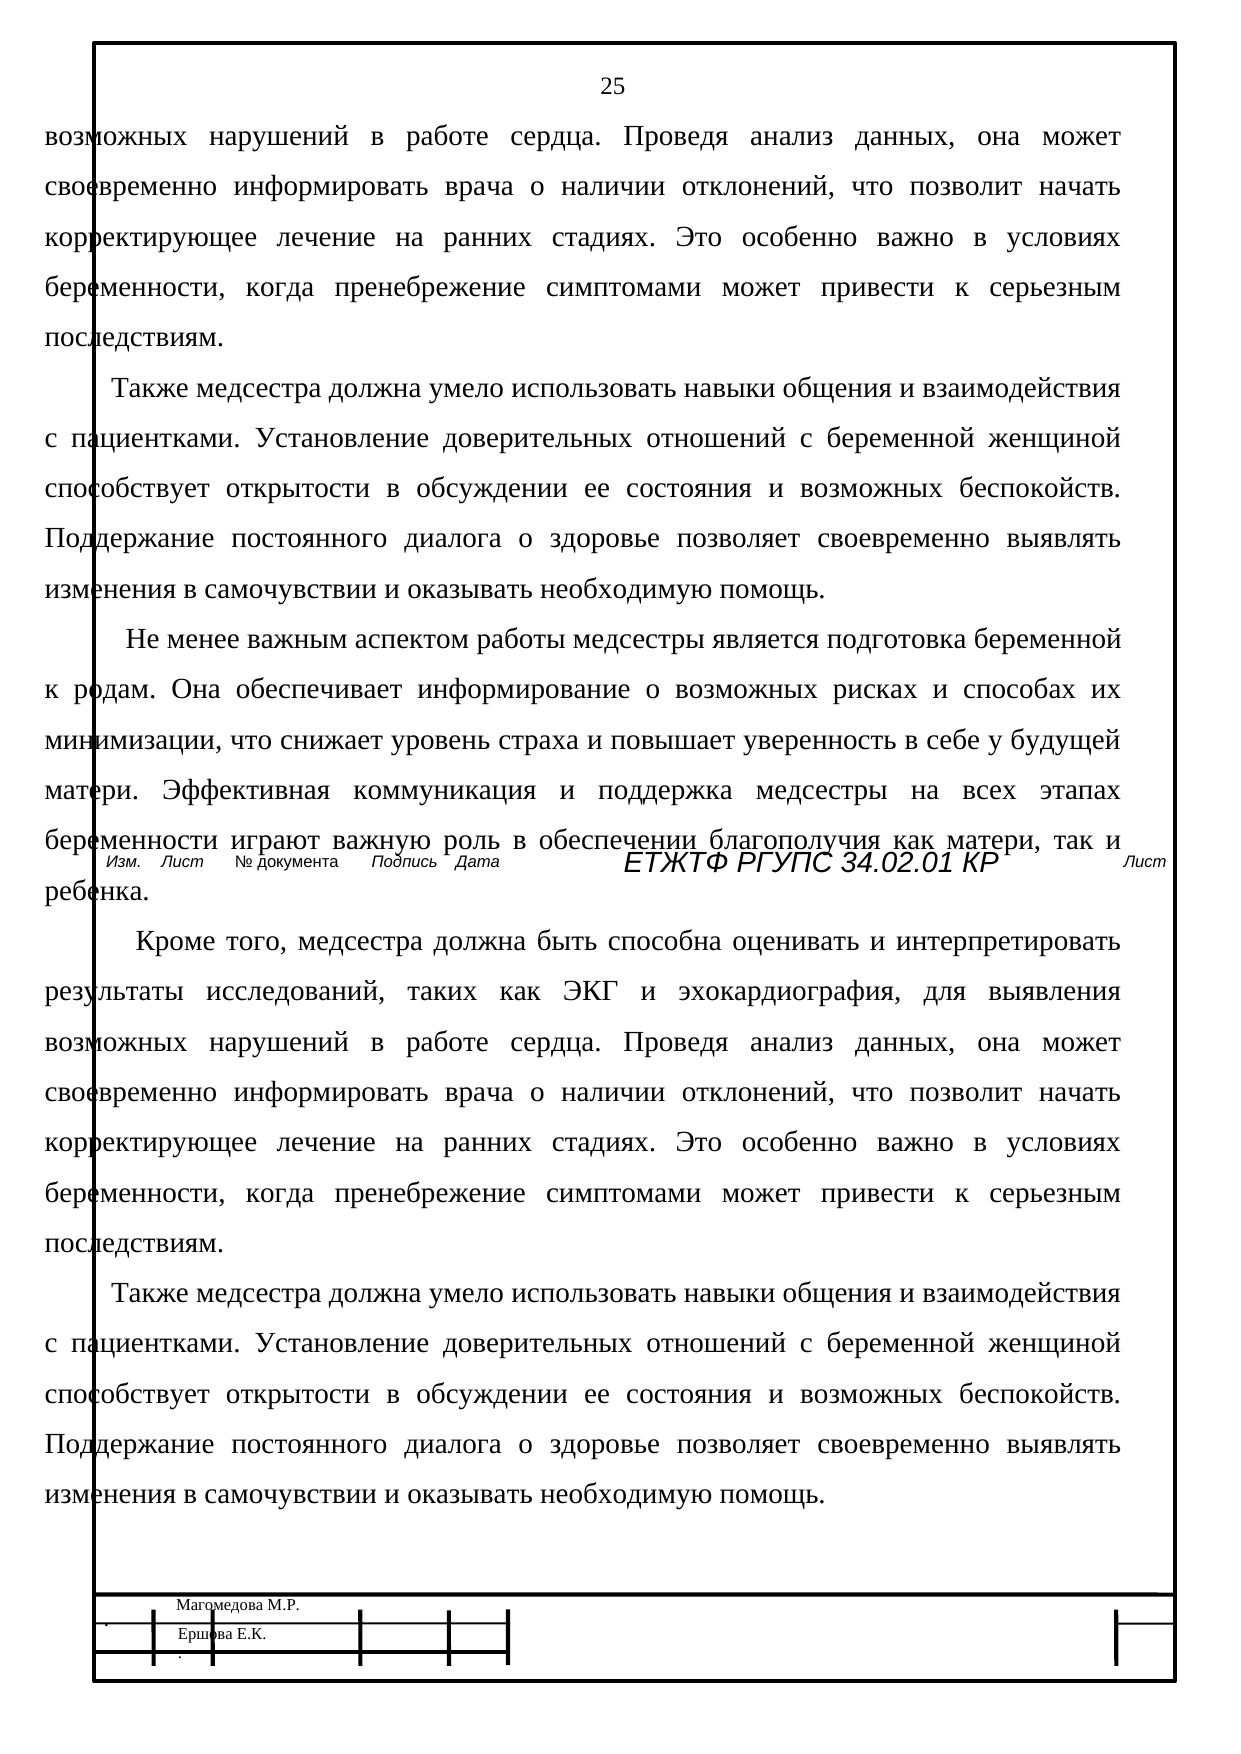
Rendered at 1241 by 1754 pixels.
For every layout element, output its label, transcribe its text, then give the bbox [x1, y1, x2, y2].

text Также медсестра должна умело использовать навыки общения и взаимодействия с пациентками. Установление доверительных отношений с беременной женщиной способствует открытости в обсуждении ее состояния и возможных беспокойств. Поддержание постоянного диалога о здоровье позволяет своевременно выявлять изменения в самочувствии и оказывать необходимую помощь. [44, 370, 1122, 604]
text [44, 118, 1122, 353]
text Не менее важным аспектом работы медсестры является подготовка беременной к родам. Она обеспечивает информирование о возможных рисках и способах их минимизации, что снижает уровень страха и повышает уверенность в себе у будущей матери. Эффективная коммуникация и поддержка медсестры на всех этапах беременности играют важную роль в обеспечении благополучия как матери, так и ребенка. [44, 621, 1122, 906]
text Также медсестра должна умело использовать навыки общения и взаимодействия с пациентками. Установление доверительных отношений с беременной женщиной способствует открытости в обсуждении ее состояния и возможных беспокойств. Поддержание постоянного диалога о здоровье позволяет своевременно выявлять изменения в самочувствии и оказывать необходимую помощь. [44, 1275, 1122, 1510]
